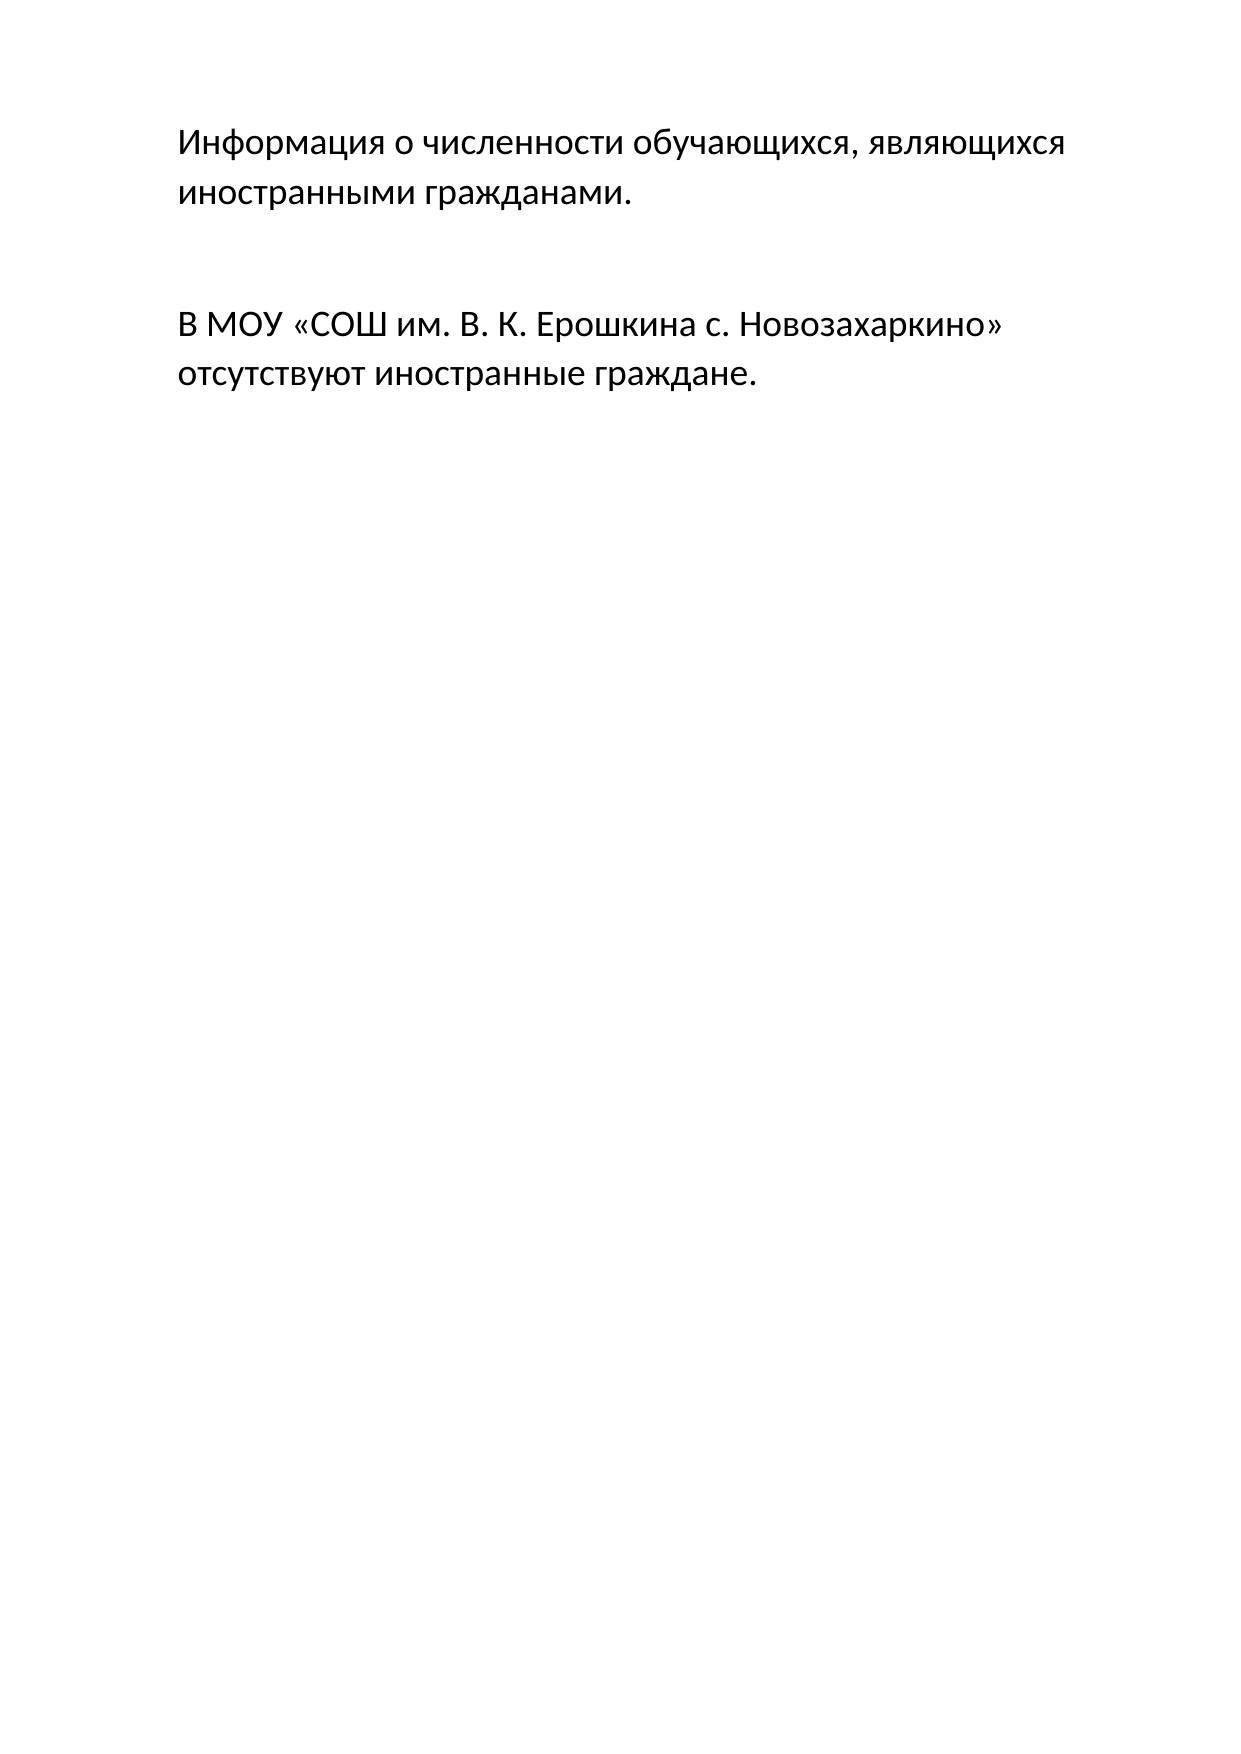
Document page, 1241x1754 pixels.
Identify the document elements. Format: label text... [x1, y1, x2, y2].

text Информация о численности обучающихся, являющихся иностранными гражданами. [177, 118, 1152, 213]
text В МОУ «СОШ им. В. К. Ерошкина с. Новозахаркино» отсутствуют иностранные граждане. [177, 300, 1152, 395]
